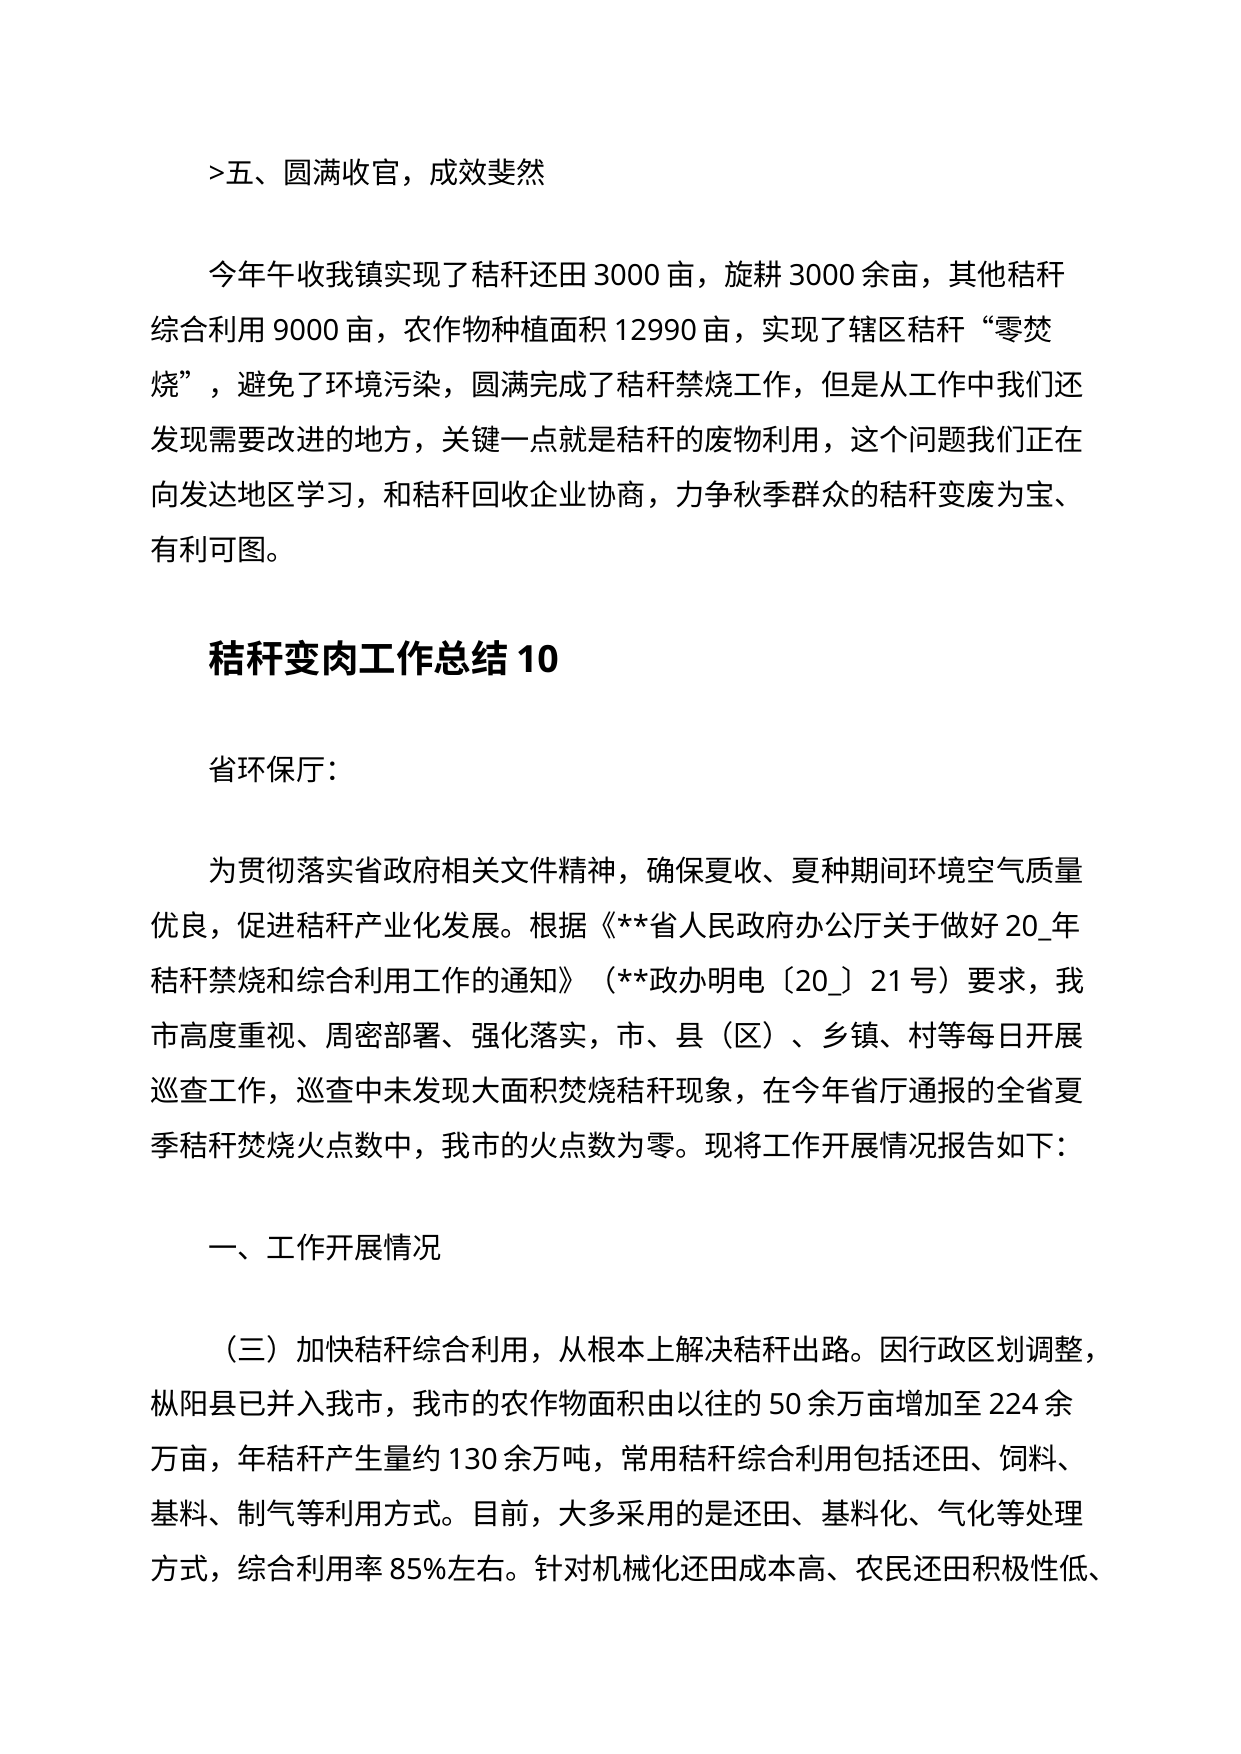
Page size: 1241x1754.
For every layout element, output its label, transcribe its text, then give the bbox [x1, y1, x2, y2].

text 秸秆变肉工作总结10 [150, 628, 1090, 683]
text >五、圆满收官，成效斐然 [150, 150, 1090, 192]
text 省环保厅： [150, 746, 1090, 788]
text 为贯彻落实省政府相关文件精神，确保夏收、夏种期间环境空气质量优良，促进秸秆产业化发展。根据《**省人民政府办公厅关于做好20_年秸秆禁烧和综合利用工作的通知》（**政办明电〔20_〕21号）要求，我市高度重视、周密部署、强化落实，市、县（区）、乡镇、村等每日开展巡查工作，巡查中未发现大面积焚烧秸秆现象，在今年省厅通报的全省夏季秸秆焚烧火点数中，我市的火点数为零。现将工作开展情况报告如下： [150, 848, 1090, 1165]
text 一、工作开展情况 [150, 1224, 1090, 1267]
text 今年午收我镇实现了秸秆还田3000亩，旋耕3000余亩，其他秸秆综合利用9000亩，农作物种植面积12990亩，实现了辖区秸秆“零焚烧”，避免了环境污染，圆满完成了秸秆禁烧工作，但是从工作中我们还发现需要改进的地方，关键一点就是秸秆的废物利用，这个问题我们正在向发达地区学习，和秸秆回收企业协商，力争秋季群众的秸秆变废为宝、有利可图。 [150, 252, 1090, 569]
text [150, 1326, 1090, 1588]
